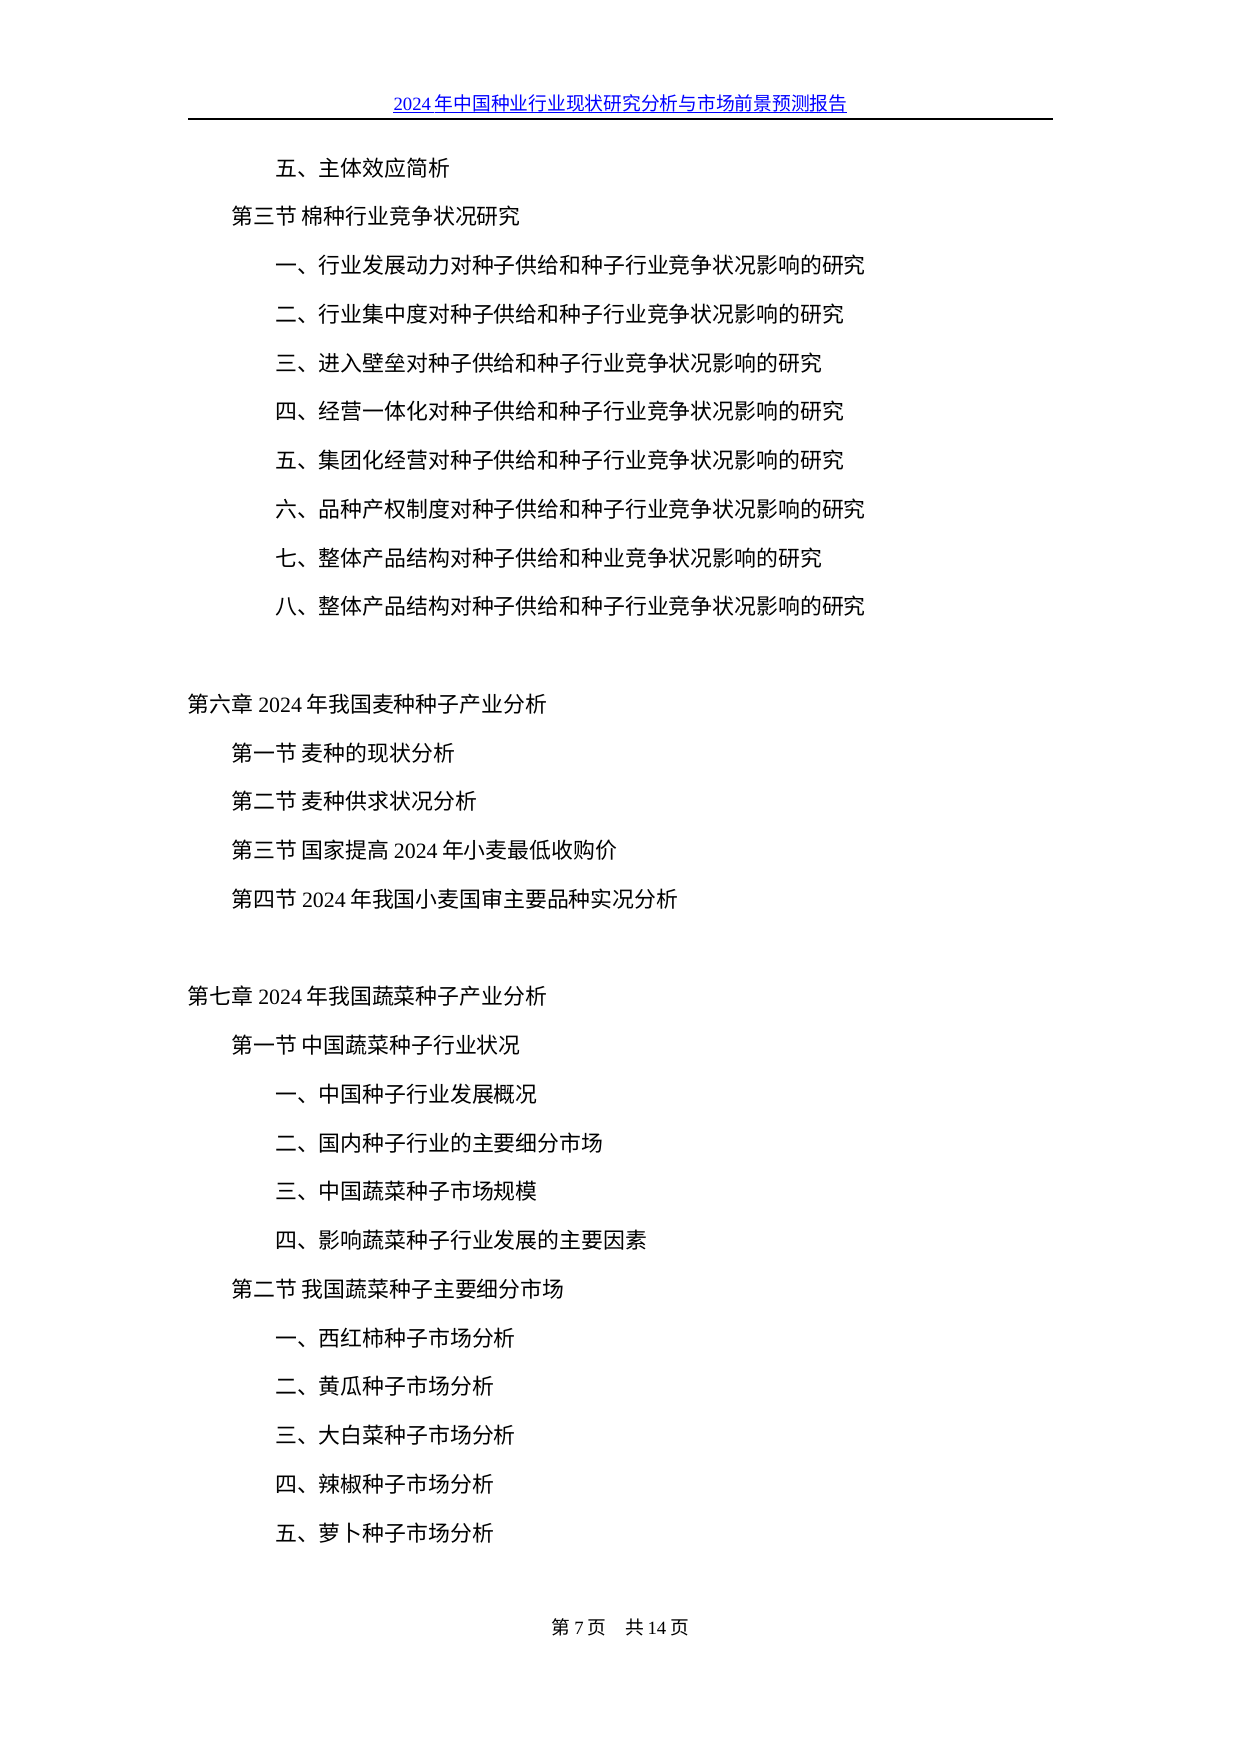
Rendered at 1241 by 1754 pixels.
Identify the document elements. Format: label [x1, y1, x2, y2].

text [187, 150, 1053, 1548]
